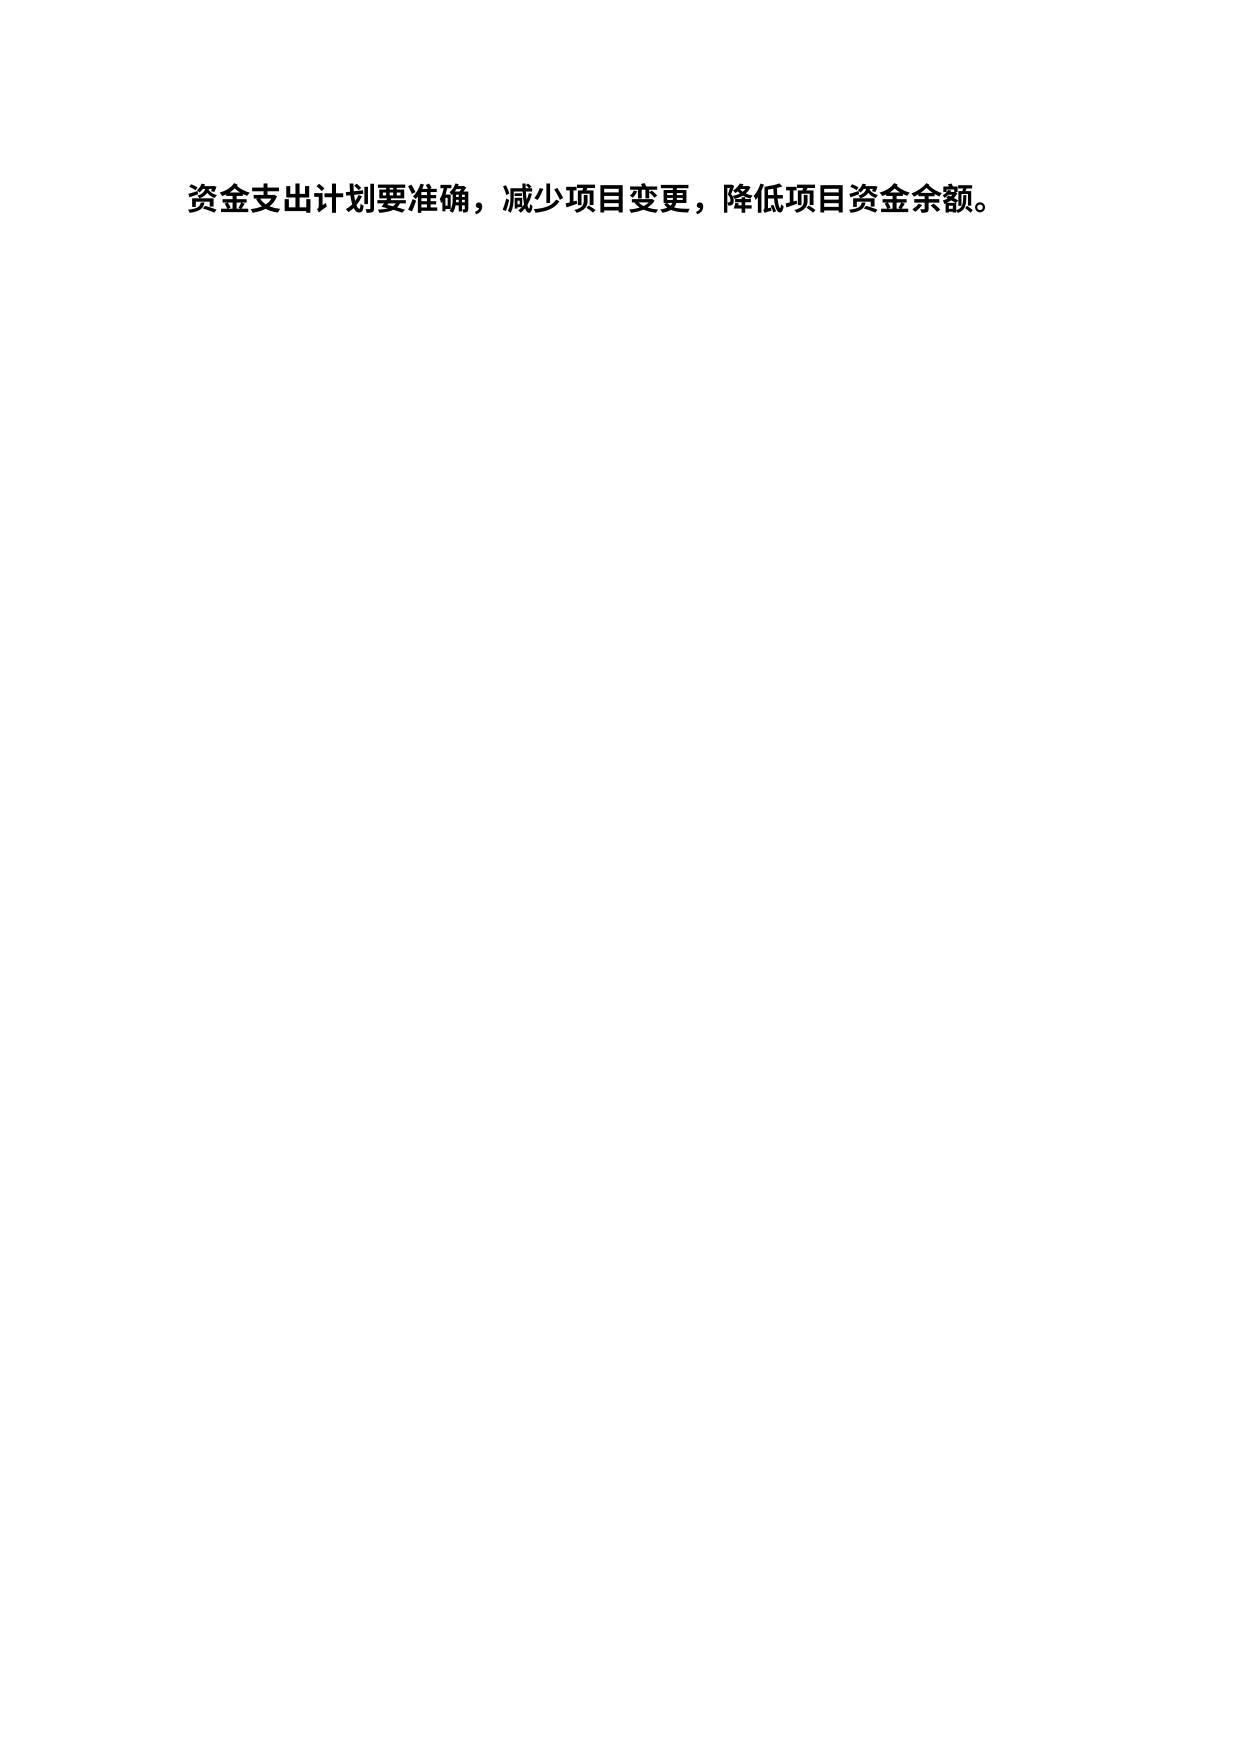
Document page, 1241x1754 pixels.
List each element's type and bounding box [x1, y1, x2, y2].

text [187, 162, 1053, 222]
